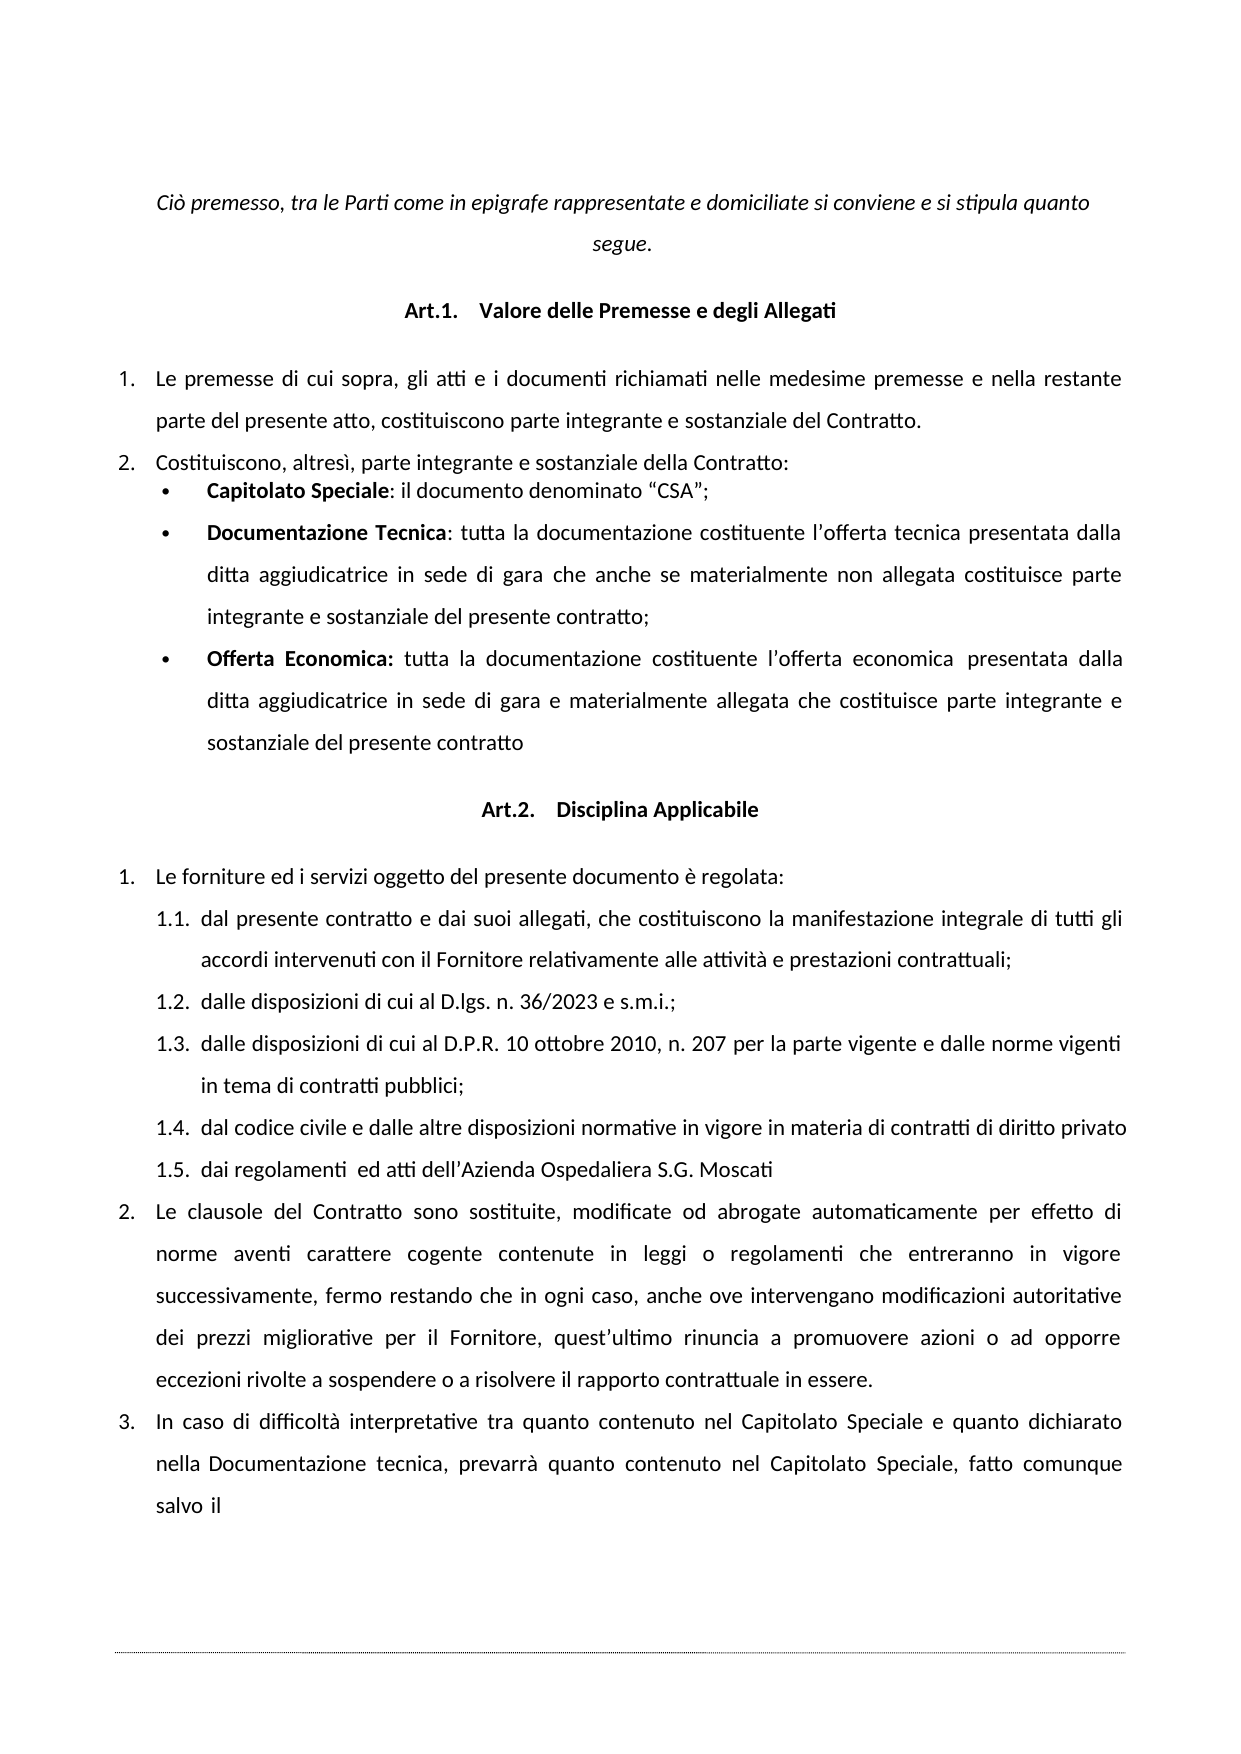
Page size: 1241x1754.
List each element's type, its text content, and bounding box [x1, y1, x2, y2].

list dalle disposizioni di cui al D.lgs. n. 36/2023 e s.m.i.; [155, 987, 1138, 1015]
list Costituiscono, altresì, parte integrante e sostanziale della Contratto: [118, 448, 1138, 476]
list In caso di difficoltà interpretative tra quanto contenuto nel Capitolato Speciale e quanto dichiarato nella Documentazione tecnica, prevarrà quanto contenuto nel Capitolato Speciale, fatto comunque salvo il [118, 1407, 1123, 1519]
list Documentazione Tecnica: tutta la documentazione costituente l’offerta tecnica presentata dalla ditta aggiudicatrice in sede di gara che anche se materialmente non allegata costituisce parte integrante e sostanziale del presente contratto; [162, 518, 1122, 630]
list Offerta Economica: tutta la documentazione costituente l’offerta economica presentata dalla ditta aggiudicatrice in sede di gara e materialmente allegata che costituisce parte integrante e sostanziale del presente contratto [162, 644, 1123, 756]
subtitle Art.1. Valore delle Premesse e degli Allegati [106, 297, 1134, 324]
list dal presente contratto e dai suoi allegati, che costituiscono la manifestazione integrale di tutti gli accordi intervenuti con il Fornitore relativamente alle attività e prestazioni contrattuali; [156, 904, 1122, 973]
list Capitolato Speciale: il documento denominato “CSA”; [162, 476, 1138, 504]
subtitle Art.2. Disciplina Applicabile [106, 795, 1134, 823]
list dai regolamenti ed atti dell’Azienda Ospedaliera S.G. Moscati [155, 1156, 1138, 1183]
list dalle disposizioni di cui al D.P.R. 10 ottobre 2010, n. 207 per la parte vigente e dalle norme vigenti in tema di contratti pubblici; [156, 1029, 1123, 1099]
list Le premesse di cui sopra, gli atti e i documenti richiamati nelle medesime premesse e nella restante parte del presente atto, costituiscono parte integrante e sostanziale del Contratto. [118, 364, 1123, 434]
list dal codice civile e dalle altre disposizioni normative in vigore in materia di contratti di diritto privato [155, 1113, 1138, 1142]
list Le forniture ed i servizi oggetto del presente documento è regolata: [118, 862, 1138, 890]
list Le clausole del Contratto sono sostituite, modificate od abrogate automaticamente per effetto di norme aventi carattere cogente contenute in leggi o regolamenti che entreranno in vigore successivamente, fermo restando che in ogni caso, anche ove intervengano modificazioni autoritative dei prezzi migliorative per il Fornitore, quest’ultimo rinuncia a promuovere azioni o ad opporre eccezioni rivolte a sospendere o a risolvere il rapporto contrattuale in essere. [118, 1197, 1122, 1393]
text Ciò premesso, tra le Parti come in epigrafe rappresentate e domiciliate si conviene e si stipula quanto segue. [130, 188, 1117, 258]
